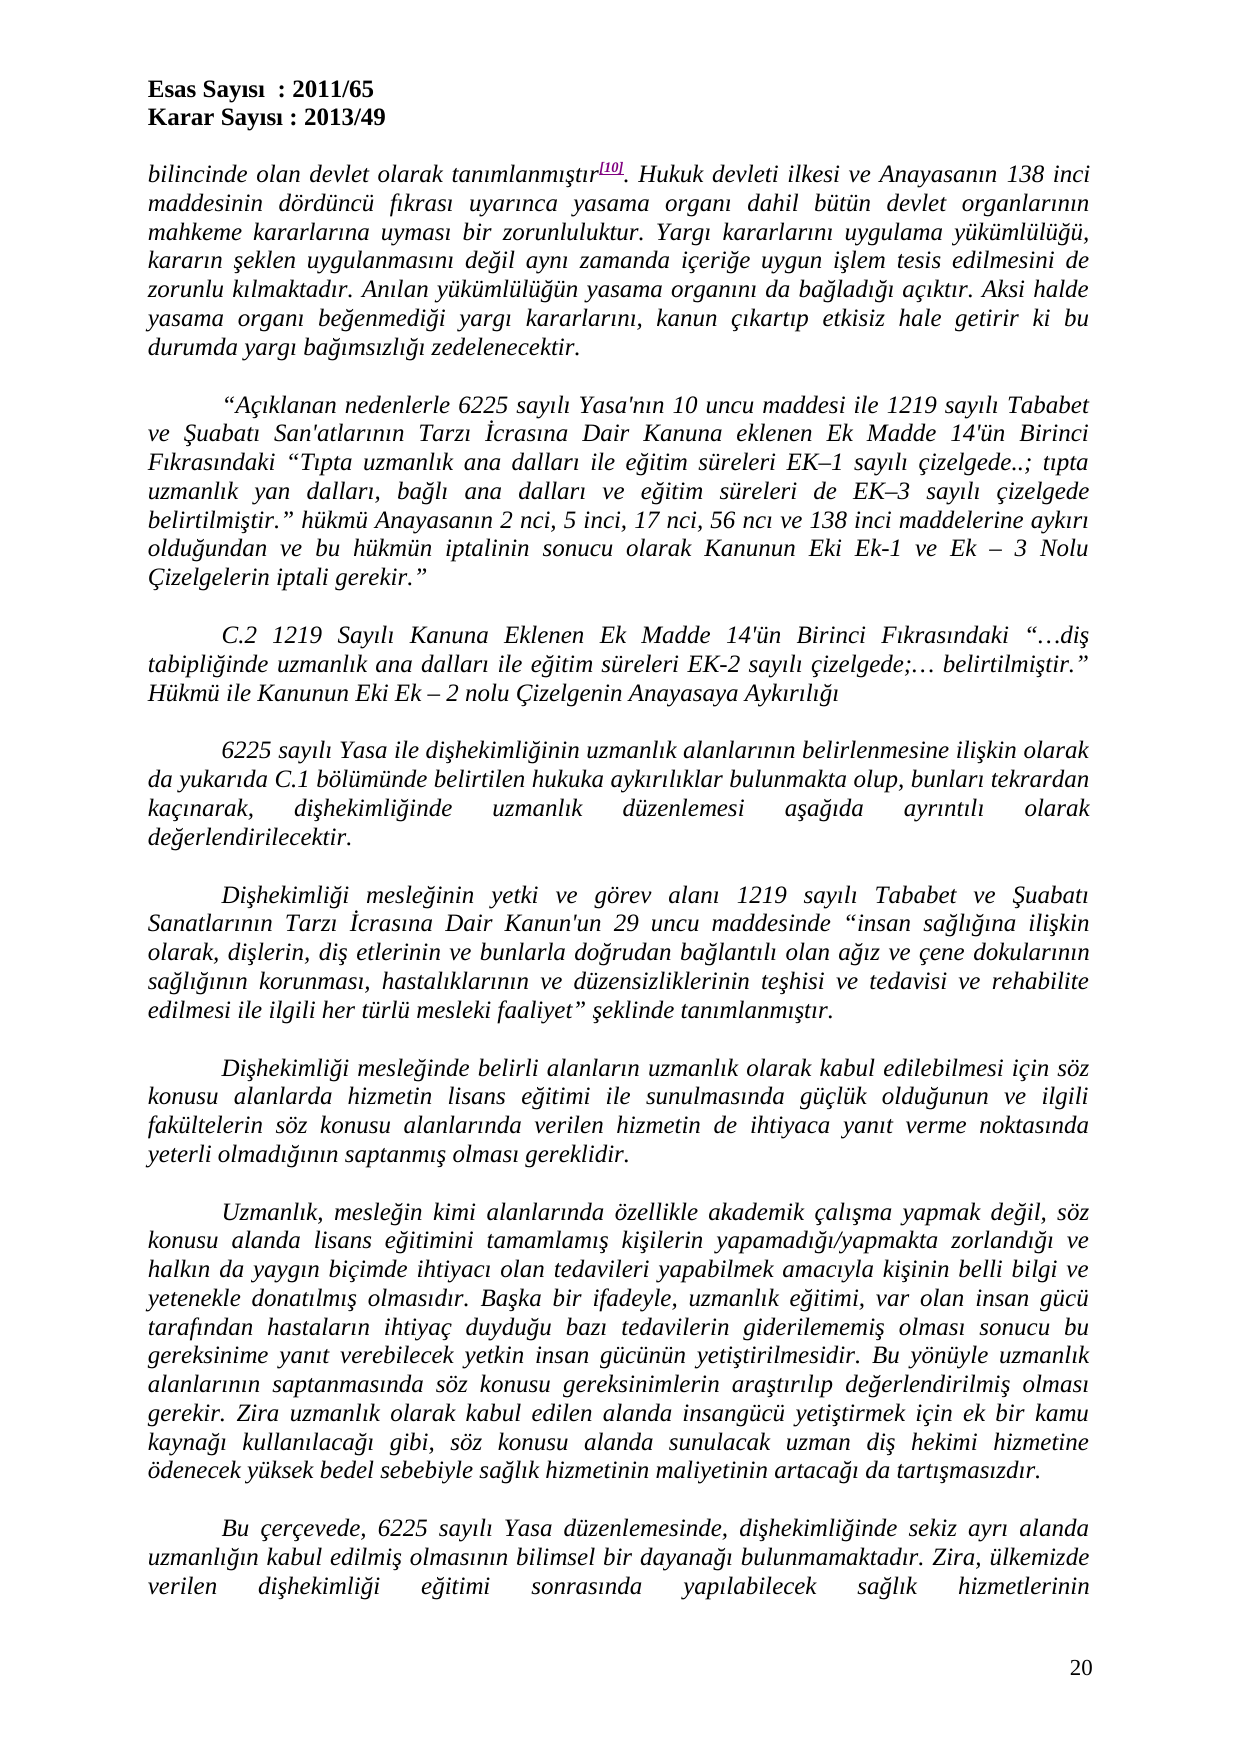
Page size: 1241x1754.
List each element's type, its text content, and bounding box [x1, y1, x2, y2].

text 6225 sayılı Yasa ile dişhekimliğinin uzmanlık alanlarının belirlenmesine ilişkin olarak da yukarıda C.1 bölümünde belirtilen hukuka aykırılıklar bulunmakta olup, bunları tekrardan kaçınarak, dişhekimliğinde uzmanlık düzenlemesi aşağıda ayrıntılı olarak değerlendirilecektir. [148, 736, 1093, 851]
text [148, 1513, 1093, 1600]
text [148, 159, 1093, 361]
text C.2 1219 Sayılı Kanuna Eklenen Ek Madde 14'ün Birinci Fıkrasındaki “…diş tabipliğinde uzmanlık ana dalları ile eğitim süreleri EK-2 sayılı çizelgede;… belirtilmiştir.” Hükmü ile Kanunun Eki Ek – 2 nolu Çizelgenin Anayasaya Aykırılığı [148, 620, 1093, 706]
text Dişhekimliği mesleğinin yetki ve görev alanı 1219 sayılı Tababet ve Şuabatı Sanatlarının Tarzı İcrasına Dair Kanun'un 29 uncu maddesinde “insan sağlığına ilişkin olarak, dişlerin, diş etlerinin ve bunlarla doğrudan bağlantılı olan ağız ve çene dokularının sağlığının korunması, hastalıklarının ve düzensizliklerinin teşhisi ve tedavisi ve rehabilite edilmesi ile ilgili her türlü mesleki faaliyet” şeklinde tanımlanmıştır. [148, 880, 1093, 1023]
text Uzmanlık, mesleğin kimi alanlarında özellikle akademik çalışma yapmak değil, söz konusu alanda lisans eğitimini tamamlamış kişilerin yapamadığı/yapmakta zorlandığı ve halkın da yaygın biçimde ihtiyacı olan tedavileri yapabilmek amacıyla kişinin belli bilgi ve yetenekle donatılmış olmasıdır. Başka bir ifadeyle, uzmanlık eğitimi, var olan insan gücü tarafından hastaların ihtiyaç duyduğu bazı tedavilerin giderilememiş olması sonucu bu gereksinime yanıt verebilecek yetkin insan gücünün yetiştirilmesidir. Bu yönüyle uzmanlık alanlarının saptanmasında söz konusu gereksinimlerin araştırılıp değerlendirilmiş olması gerekir. Zira uzmanlık olarak kabul edilen alanda insangücü yetiştirmek için ek bir kamu kaynağı kullanılacağı gibi, söz konusu alanda sunulacak uzman diş hekimi hizmetine ödenecek yüksek bedel sebebiyle sağlık hizmetinin maliyetinin artacağı da tartışmasızdır. [148, 1197, 1093, 1484]
text “Açıklanan nedenlerle 6225 sayılı Yasa'nın 10 uncu maddesi ile 1219 sayılı Tababet ve Şuabatı San'atlarının Tarzı İcrasına Dair Kanuna eklenen Ek Madde 14'ün Birinci Fıkrasındaki “Tıpta uzmanlık ana dalları ile eğitim süreleri EK–1 sayılı çizelgede..; tıpta uzmanlık yan dalları, bağlı ana dalları ve eğitim süreleri de EK–3 sayılı çizelgede belirtilmiştir.” hükmü Anayasanın 2 nci, 5 inci, 17 nci, 56 ncı ve 138 inci maddelerine aykırı olduğundan ve bu hükmün iptalinin sonucu olarak Kanunun Eki Ek-1 ve Ek – 3 Nolu Çizelgelerin iptali gerekir.” [148, 390, 1093, 591]
text Dişhekimliği mesleğinde belirli alanların uzmanlık olarak kabul edilebilmesi için söz konusu alanlarda hizmetin lisans eğitimi ile sunulmasında güçlük olduğunun ve ilgili fakültelerin söz konusu alanlarında verilen hizmetin de ihtiyaca yanıt verme noktasında yeterli olmadığının saptanmış olması gereklidir. [148, 1053, 1093, 1168]
